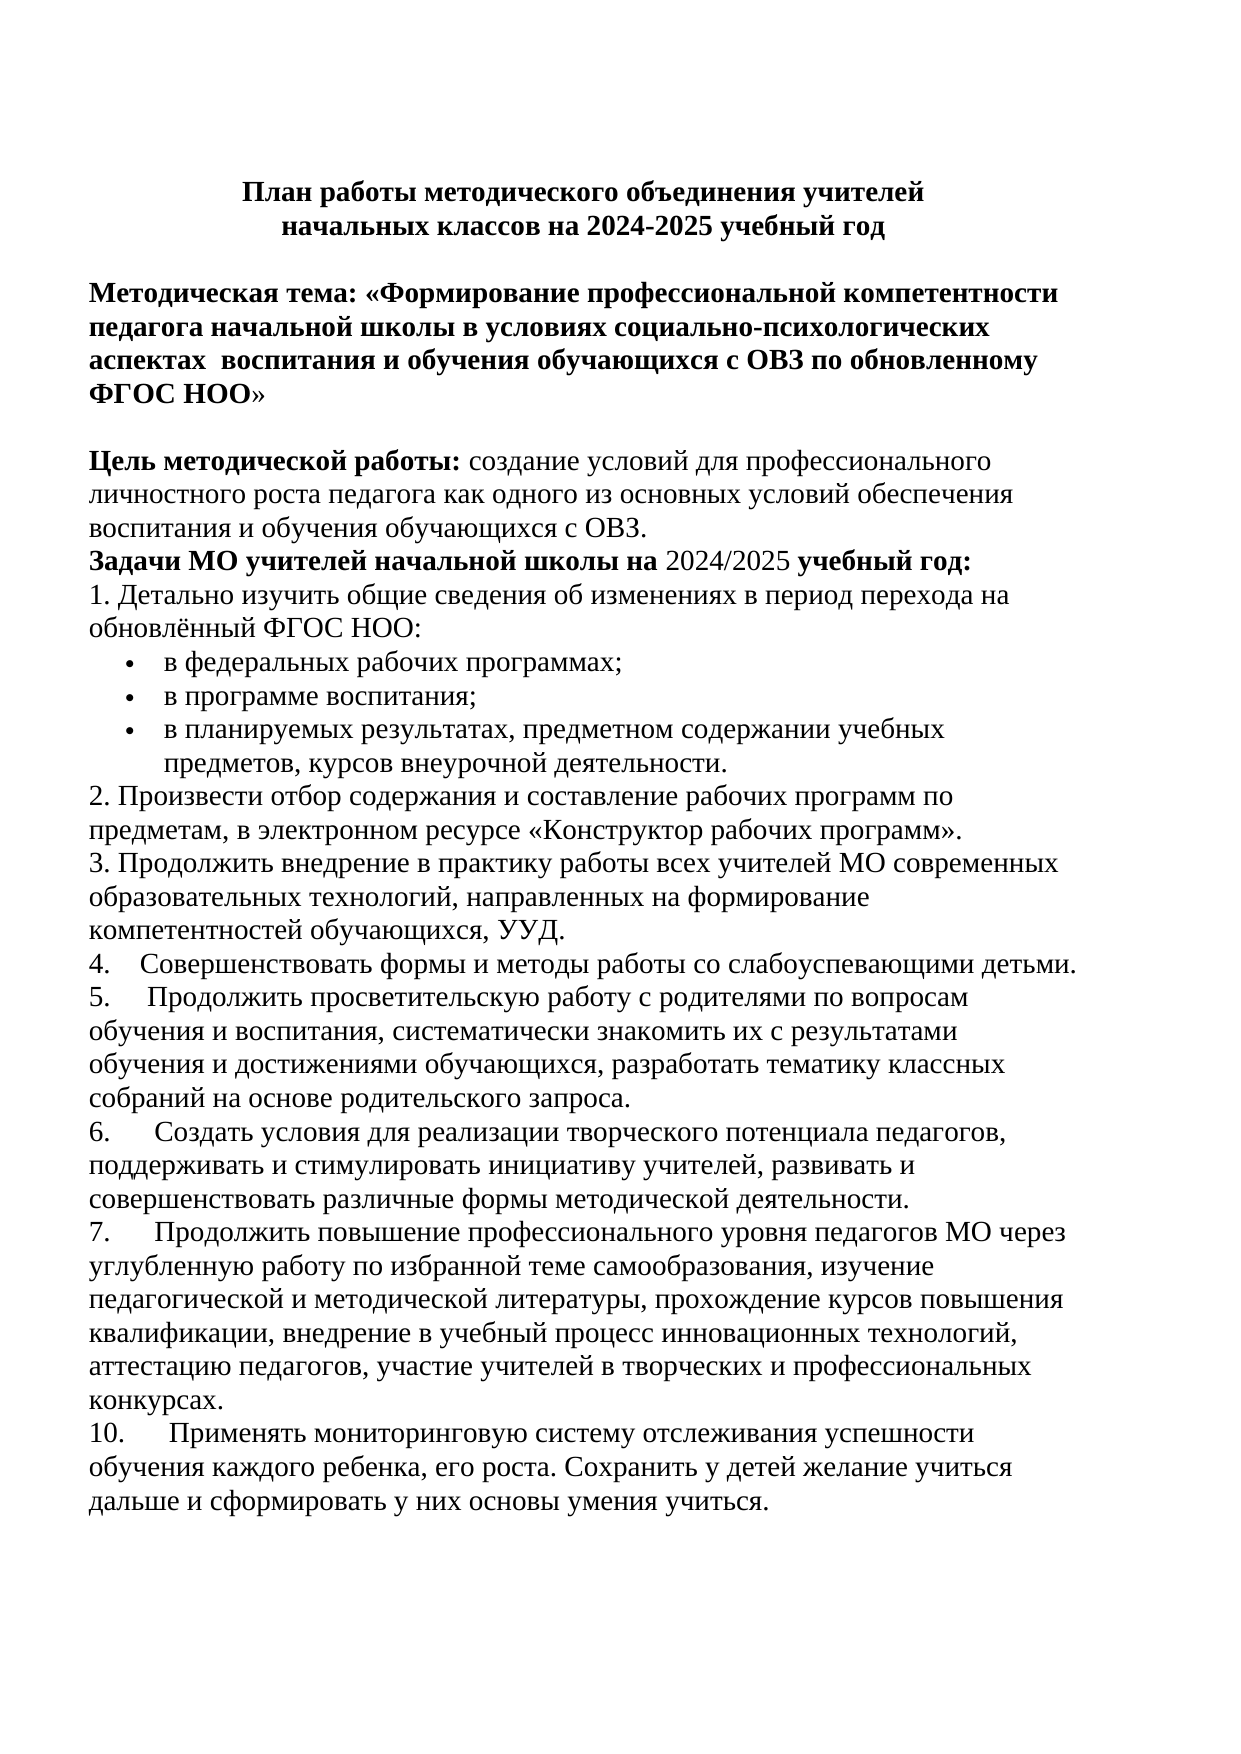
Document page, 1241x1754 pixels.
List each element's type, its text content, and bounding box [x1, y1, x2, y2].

text 7. Продолжить повышение профессионального уровня педагогов МО через углубленную работу по избранной теме самообразования, изучение педагогической и методической литературы, прохождение курсов повышения квалификации, внедрение в учебный процесс инновационных технологий, аттестацию педагогов, участие учителей в творческих и профессиональных конкурсах. [88, 1214, 1078, 1416]
text 3. Продолжить внедрение в практику работы всех учителей МО современных образовательных технологий, направленных на формирование компетентностей обучающихся, УУД. [88, 845, 1078, 946]
text 1. Детально изучить общие сведения об изменениях в период перехода на обновлённый ФГОС НОО: [88, 577, 1078, 644]
text 4. Совершенствовать формы и методы работы со слабоуспевающими детьми. [88, 946, 1078, 979]
list в программе воспитания; [126, 678, 1078, 711]
text Задачи МО учителей начальной школы на 2024/2025 учебный год: [88, 543, 1078, 577]
text 5. Продолжить просветительскую работу с родителями по вопросам обучения и воспитания, систематически знакомить их с результатами обучения и достижениями обучающихся, разработать тематику классных собраний на основе родительского запроса. [88, 979, 1078, 1114]
list в планируемых результатах, предметном содержании учебных предметов, курсов внеурочной деятельности. [126, 711, 1078, 778]
text План работы методического объединения учителей [88, 174, 1078, 208]
text 10. Применять мониторинговую систему отслеживания успешности обучения каждого ребенка, его роста. Сохранить у детей желание учиться дальше и сформировать у них основы умения учиться. [88, 1416, 1078, 1516]
text Методическая тема: «Формирование профессиональной компетентности педагога начальной школы в условиях социально-психологических аспектах воспитания и обучения обучающихся с ОВЗ по обновленному ФГОС НОО» [88, 275, 1078, 409]
text 6. Создать условия для реализации творческого потенциала педагогов, поддерживать и стимулировать инициативу учителей, развивать и совершенствовать различные формы методической деятельности. [88, 1114, 1078, 1214]
text Цель методической работы: создание условий для профессионального личностного роста педагога как одного из основных условий обеспечения воспитания и обучения обучающихся с ОВЗ. [88, 443, 1078, 543]
list в федеральных рабочих программах; [126, 644, 1078, 678]
text начальных классов на 2024-2025 учебный год [88, 208, 1078, 242]
text 2. Произвести отбор содержания и составление рабочих программ по предметам, в электронном ресурсе «Конструктор рабочих программ». [88, 778, 1078, 845]
